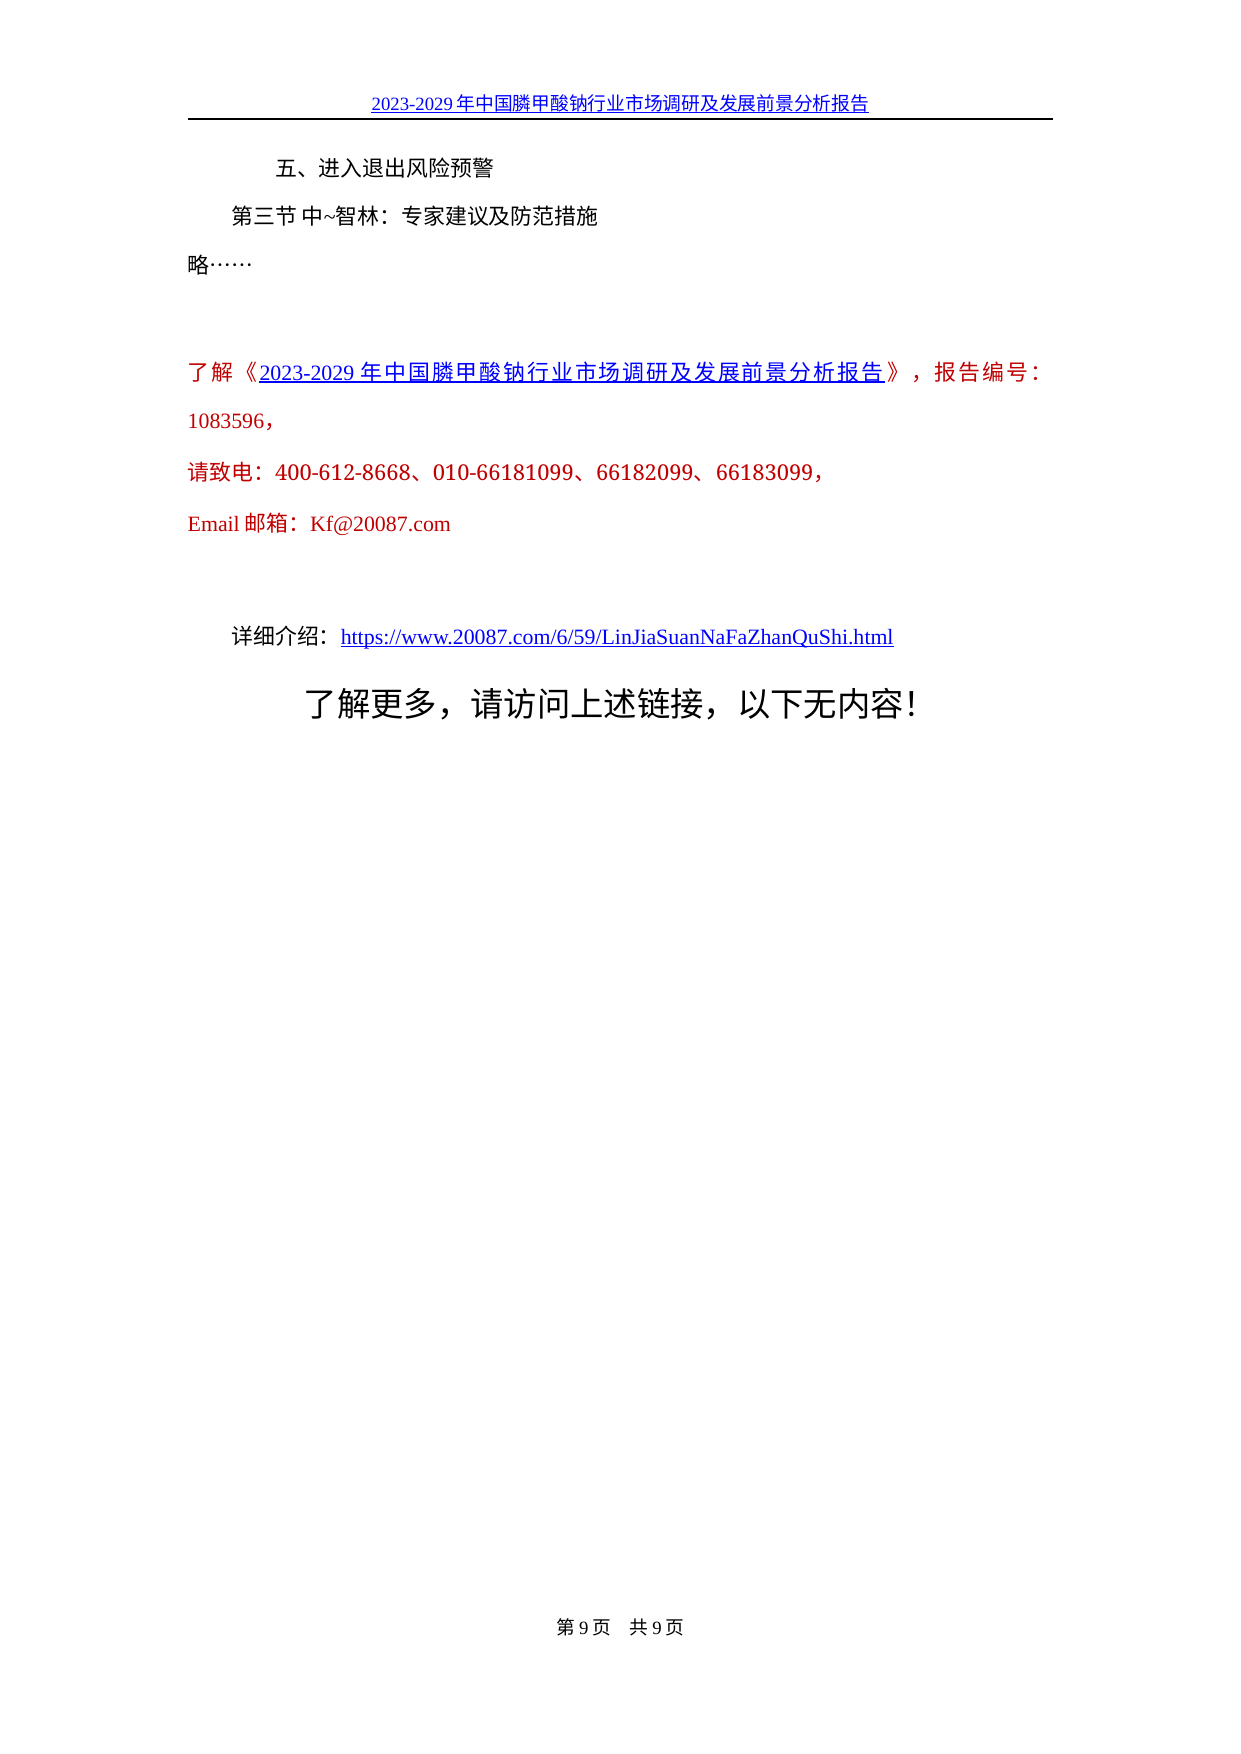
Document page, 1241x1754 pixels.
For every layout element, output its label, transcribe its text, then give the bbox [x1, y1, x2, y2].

text 了解《2023-2029年中国膦甲酸钠行业市场调研及发展前景分析报告》，报告编号：1083596， [187, 354, 1053, 435]
text Email邮箱：Kf@20087.com [187, 506, 1053, 538]
title 了解更多，请访问上述链接，以下无内容！ [187, 669, 1053, 734]
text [187, 150, 1053, 280]
text 请致电：400-612-8668、010-66181099、66182099、66183099， [187, 454, 1053, 487]
text 详细介绍：https://www.20087.com/6/59/LinJiaSuanNaFaZhanQuShi.html [187, 619, 1053, 651]
